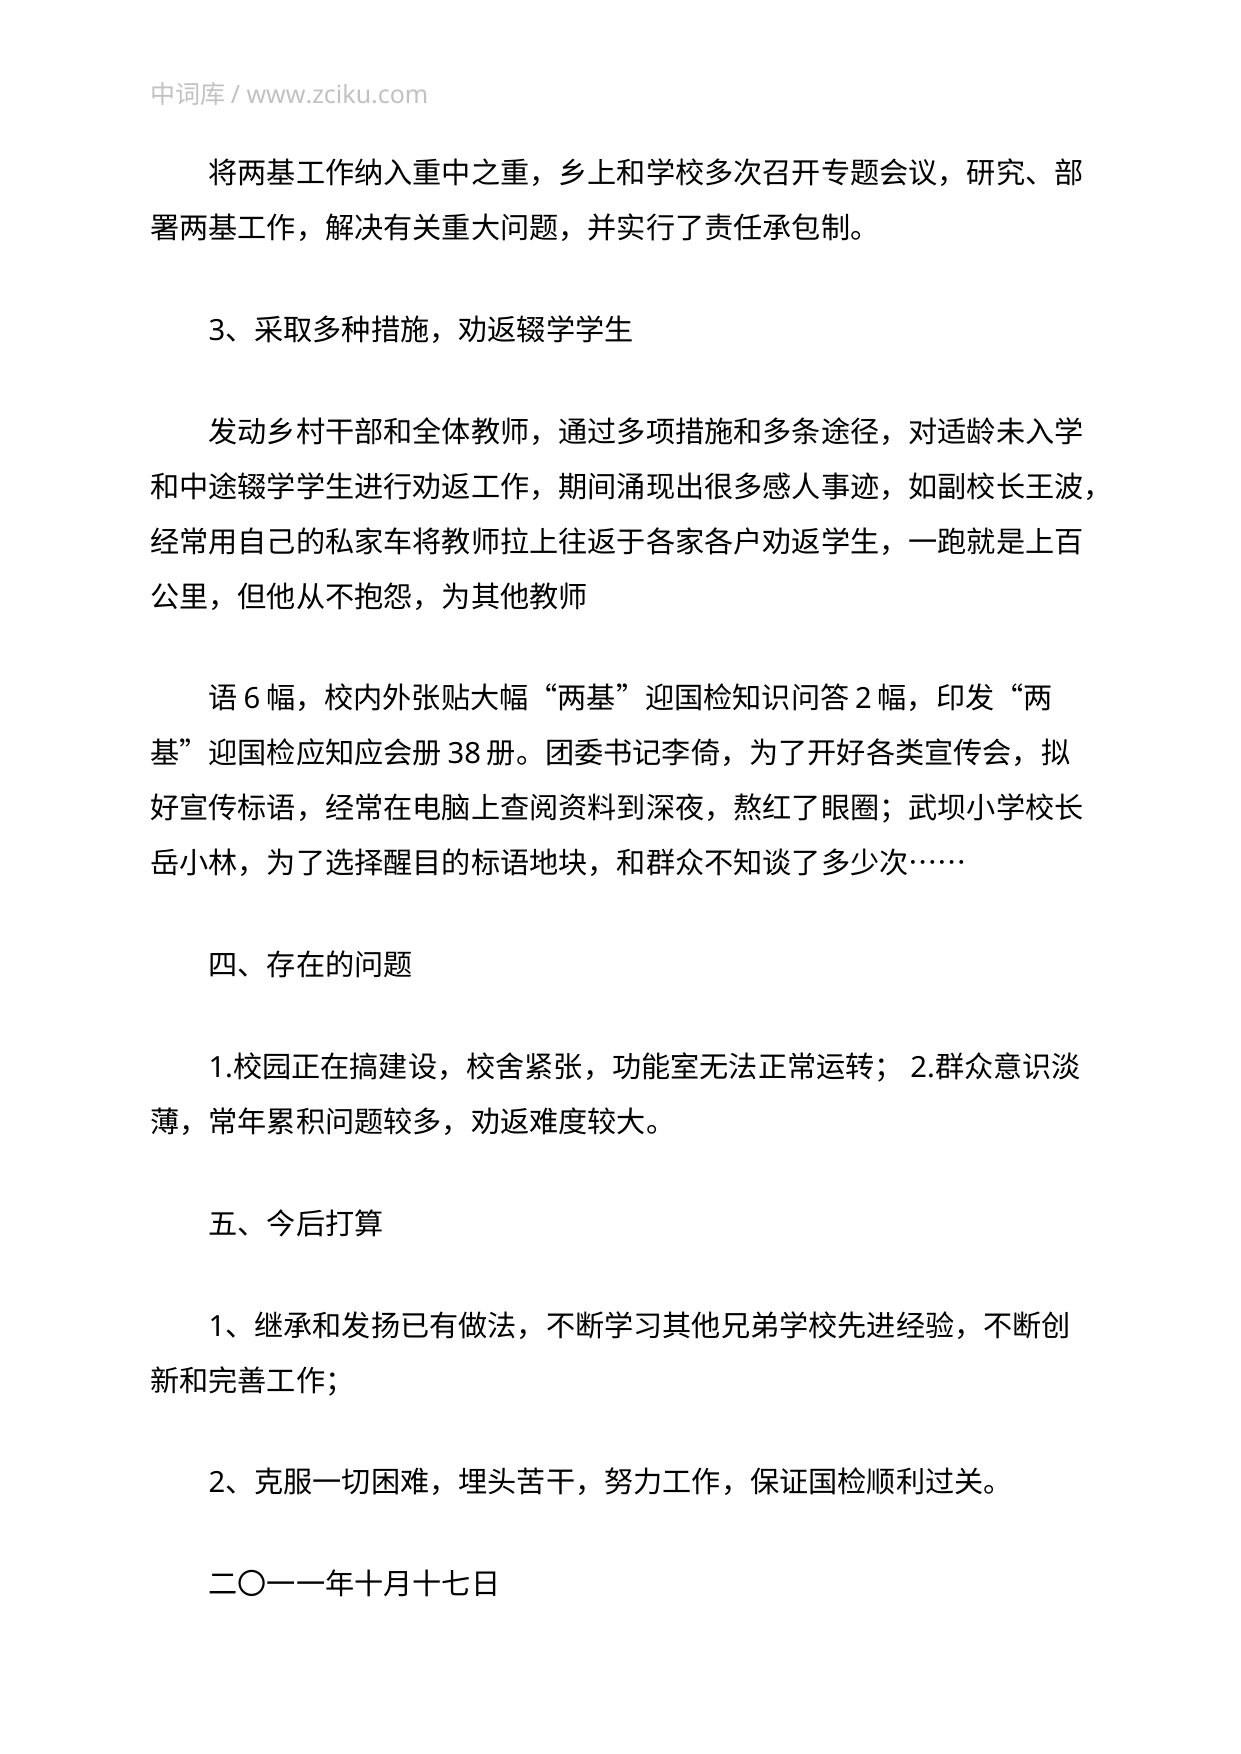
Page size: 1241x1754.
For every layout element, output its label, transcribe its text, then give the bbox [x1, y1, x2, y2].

text 2、克服一切困难，埋头苦干，努力工作，保证国检顺利过关。 [150, 1459, 1090, 1501]
text 发动乡村干部和全体教师，通过多项措施和多条途径，对适龄未入学和中途辍学学生进行劝返工作，期间涌现出很多感人事迹，如副校长王波，经常用自己的私家车将教师拉上往返于各家各户劝返学生，一跑就是上百公里，但他从不抱怨，为其他教师 [150, 409, 1090, 616]
text 二〇一一年十月十七日 [150, 1561, 1090, 1603]
text 四、存在的问题 [150, 942, 1090, 984]
text 语6幅，校内外张贴大幅“两基”迎国检知识问答2幅，印发“两基”迎国检应知应会册38册。团委书记李倚，为了开好各类宣传会，拟好宣传标语，经常在电脑上查阅资料到深夜，熬红了眼圈；武坝小学校长岳小林，为了选择醒目的标语地块，和群众不知谈了多少次…… [150, 675, 1090, 882]
text 3、采取多种措施，劝返辍学学生 [150, 307, 1090, 349]
text 1、继承和发扬已有做法，不断学习其他兄弟学校先进经验，不断创新和完善工作； [150, 1302, 1090, 1399]
text 将两基工作纳入重中之重，乡上和学校多次召开专题会议，研究、部署两基工作，解决有关重大问题，并实行了责任承包制。 [150, 150, 1090, 247]
text 五、今后打算 [150, 1200, 1090, 1243]
text 1.校园正在搞建设，校舍紧张，功能室无法正常运转； 2.群众意识淡薄，常年累积问题较多，劝返难度较大。 [150, 1043, 1090, 1141]
